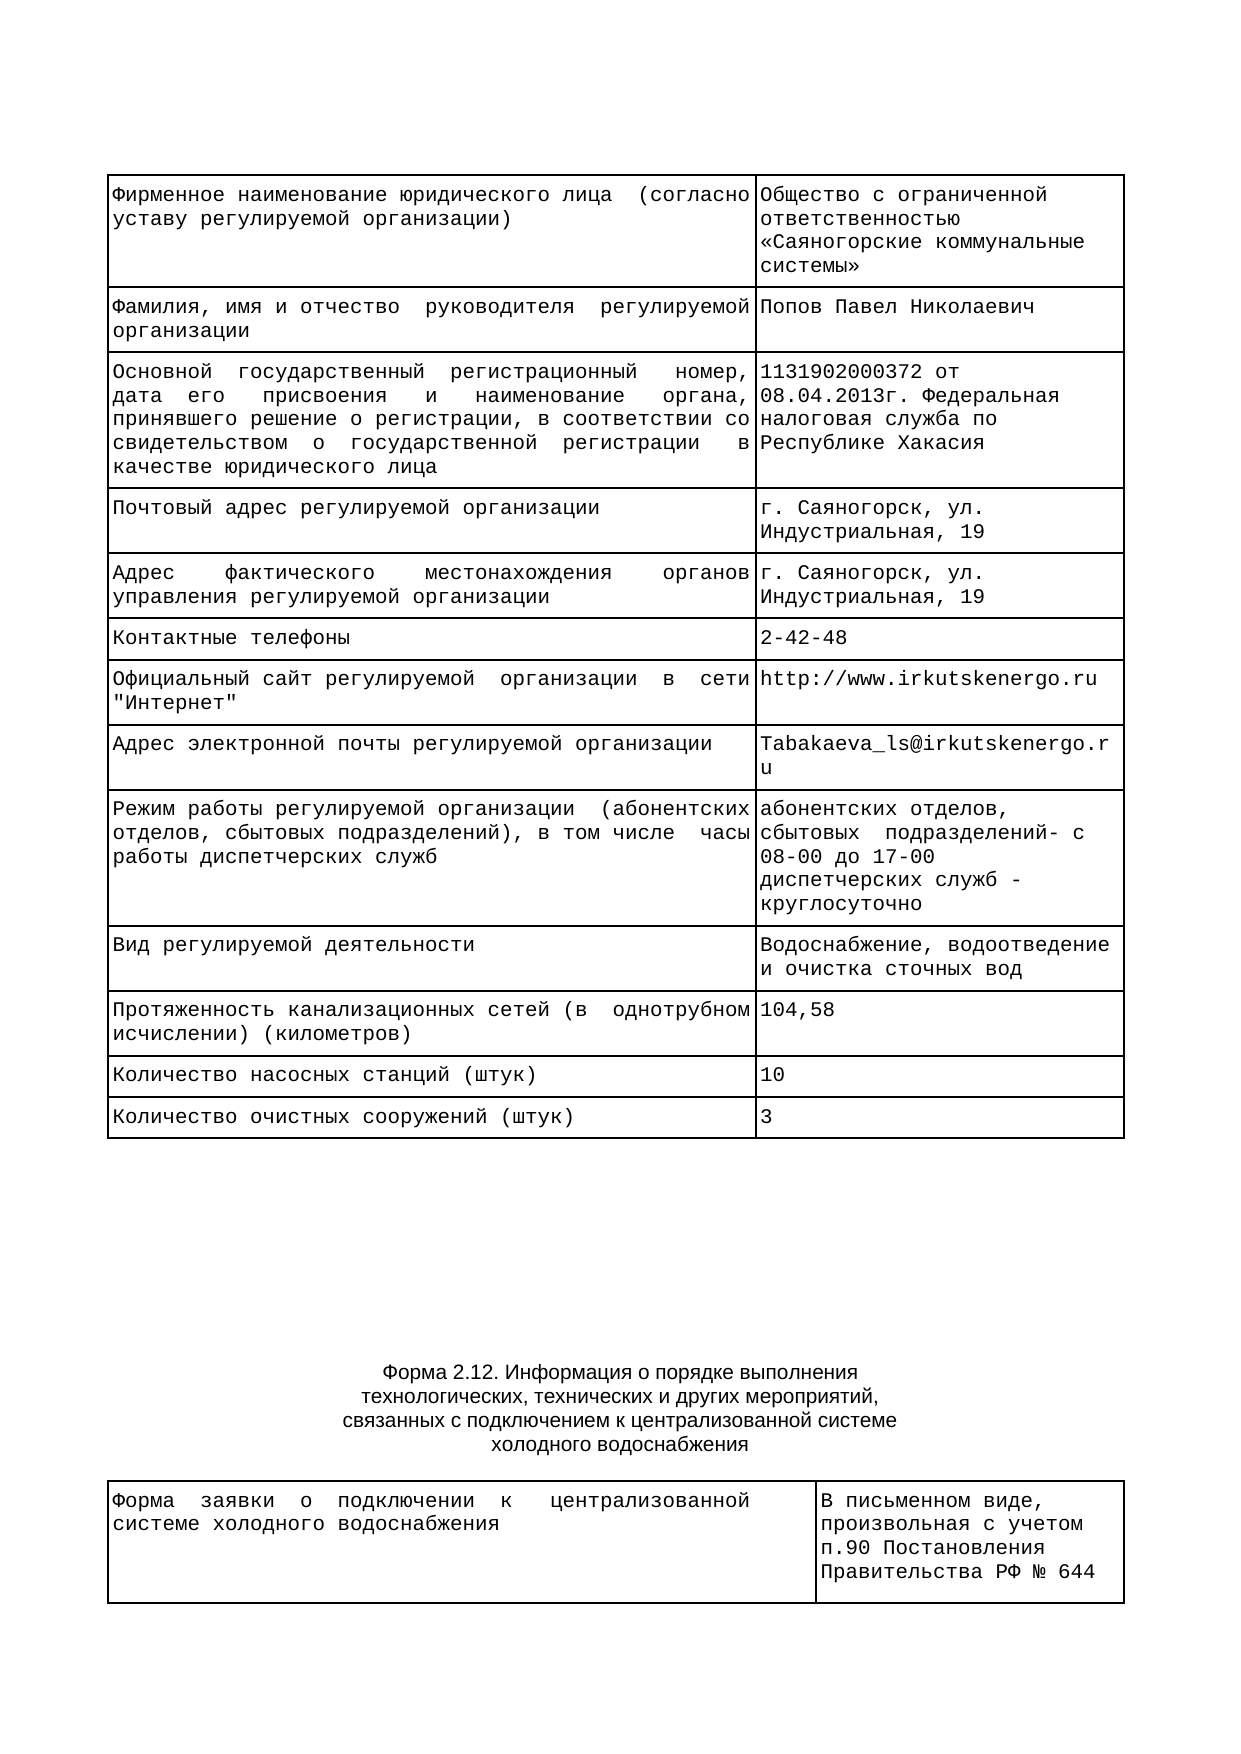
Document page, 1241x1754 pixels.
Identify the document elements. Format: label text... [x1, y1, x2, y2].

table_cell http://www.irkutskenergo.ru [757, 661, 1123, 723]
table_cell Официальный сайт регулируемой организации в сети "Интернет" [109, 661, 755, 723]
table_cell Вид регулируемой деятельности [109, 927, 755, 989]
table_cell г. Саяногорск, ул. Индустриальная, 19 [757, 554, 1123, 617]
table_cell Фамилия, имя и отчество руководителя регулируемой организации [109, 288, 755, 351]
table_cell г. Саяногорск, ул. Индустриальная, 19 [757, 489, 1123, 552]
table_cell Попов Павел Николаевич [757, 288, 1123, 351]
text Форма 2.12. Информация о порядке выполнения [112, 1360, 1128, 1384]
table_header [109, 1482, 815, 1602]
table_cell 10 [757, 1057, 1123, 1096]
table_header Общество с ограниченной ответственностью «Саяногорские коммунальные системы» [757, 176, 1123, 286]
table_cell 104,58 [757, 992, 1123, 1054]
table_cell абонентских отделов, сбытовых подразделений- с 08-00 до 17-00 диспетчерских служб - круглосуточно [757, 791, 1123, 924]
text связанных с подключением к централизованной системе [112, 1408, 1128, 1432]
table_cell 3 [757, 1098, 1123, 1137]
table_cell Почтовый адрес регулируемой организации [109, 489, 755, 552]
table_cell 2-42-48 [757, 619, 1123, 658]
table_cell Протяженность канализационных сетей (в однотрубном исчислении) (километров) [109, 992, 755, 1054]
table_cell Режим работы регулируемой организации (абонентских отделов, сбытовых подразделений), в том числе часы работы диспетчерских служб [109, 791, 755, 924]
table_cell Адрес электронной почты регулируемой организации [109, 726, 755, 788]
table_cell Контактные телефоны [109, 619, 755, 658]
text холодного водоснабжения [112, 1432, 1128, 1456]
table_cell Адрес фактического местонахождения органов управления регулируемой организации [109, 554, 755, 617]
table_cell 1131902000372 от 08.04.2013г. Федеральная налоговая служба по Республике Хакасия [757, 353, 1123, 487]
text технологических, технических и других мероприятий, [112, 1384, 1128, 1408]
table_cell Количество насосных станций (штук) [109, 1057, 755, 1096]
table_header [817, 1482, 1123, 1602]
table_cell Количество очистных сооружений (штук) [109, 1098, 755, 1137]
table_cell Основной государственный регистрационный номер, дата его присвоения и наименование органа, принявшего решение о регистрации, в соответствии со свидетельством о государственной регистрации в качестве юридического лица [109, 353, 755, 487]
table_header Фирменное наименование юридического лица (согласно уставу регулируемой организации) [109, 176, 755, 286]
table_cell Tabakaeva_ls@irkutskenergo.ru [757, 726, 1123, 788]
table_cell Водоснабжение, водоотведение и очистка сточных вод [757, 927, 1123, 989]
